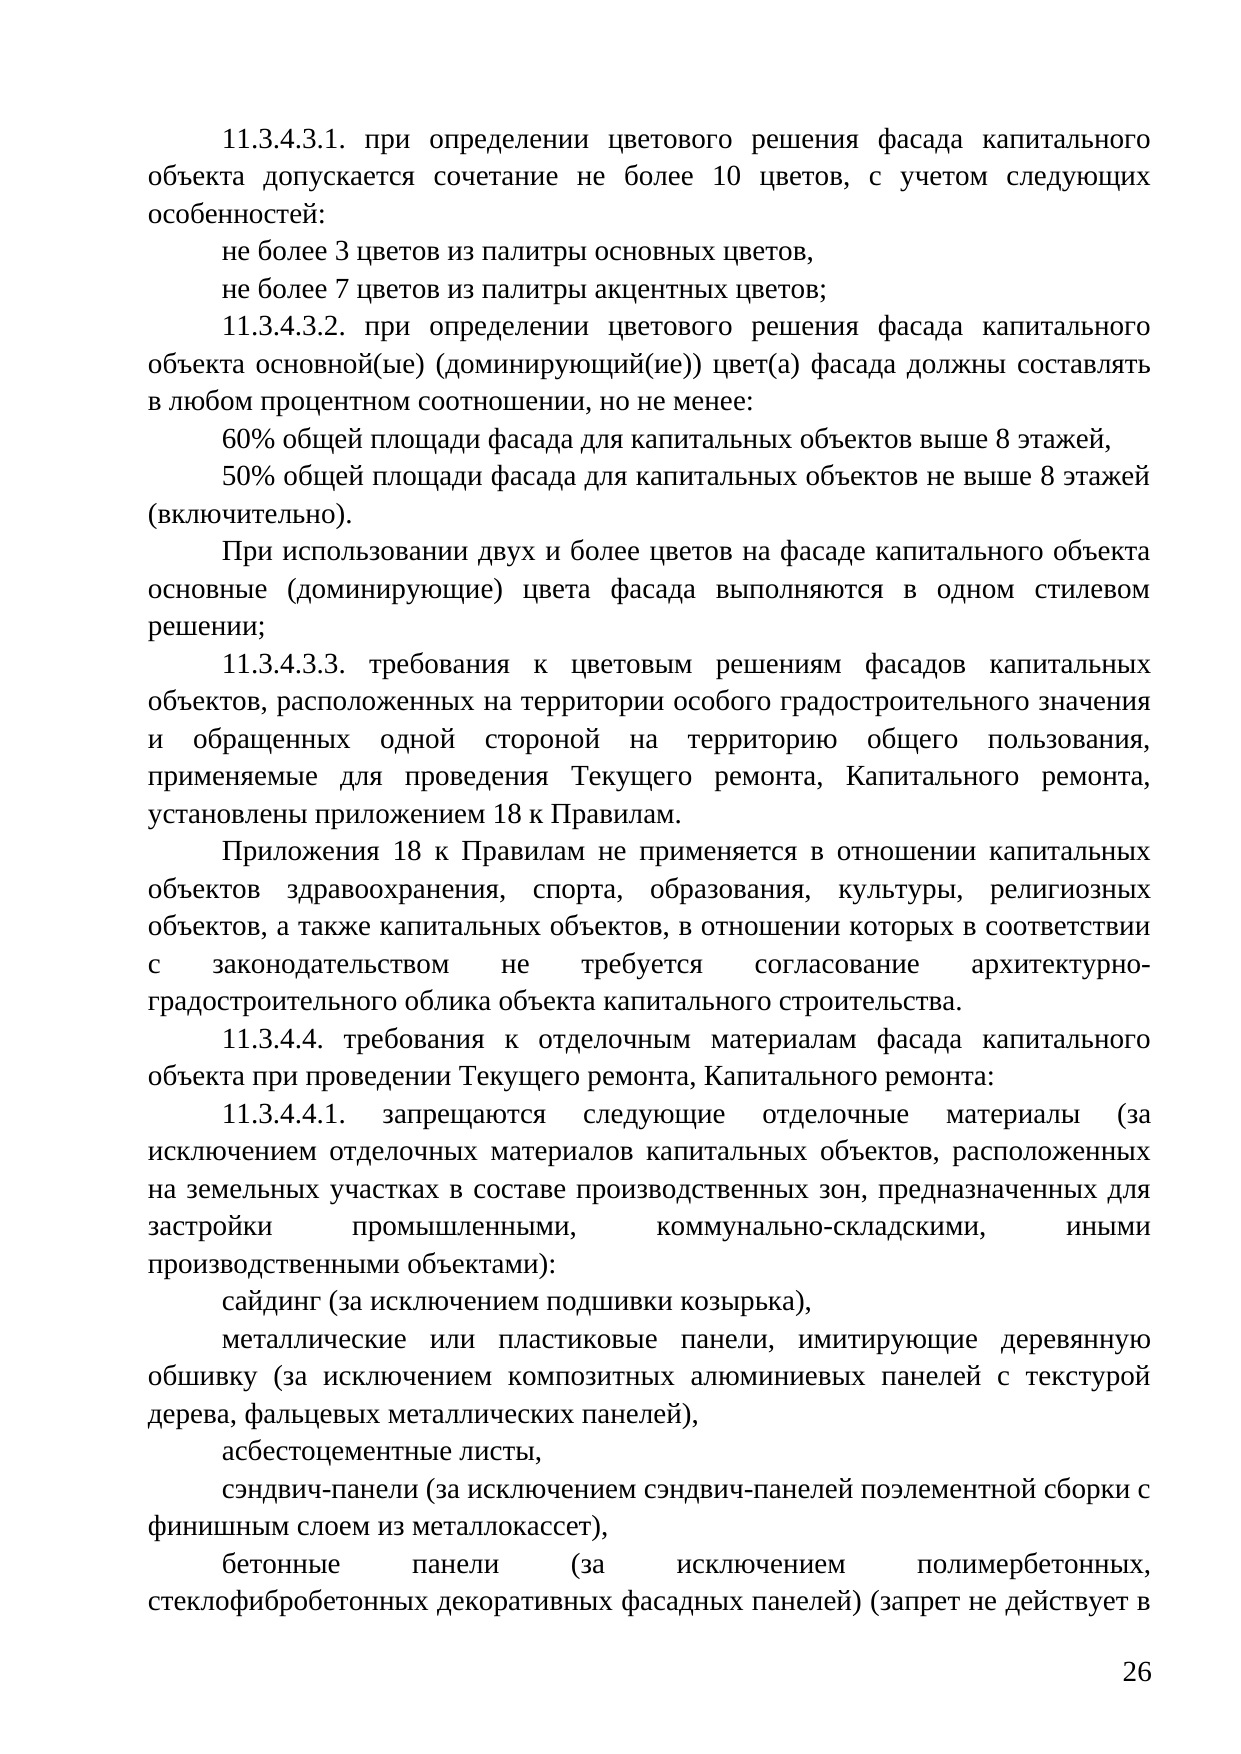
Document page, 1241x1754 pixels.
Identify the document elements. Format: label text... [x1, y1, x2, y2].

text 50% общей площади фасада для капитальных объектов не выше 8 этажей (включительно). [148, 456, 1152, 531]
text 60% общей площади фасада для капитальных объектов выше 8 этажей, [148, 418, 1152, 456]
text сэндвич-панели (за исключением сэндвич-панелей поэлементной сборки с финишным слоем из металлокассет), [148, 1468, 1152, 1543]
text не более 3 цветов из палитры основных цветов, [148, 231, 1152, 268]
text 11.3.4.4.1. запрещаются следующие отделочные материалы (за исключением отделочных материалов капитальных объектов, расположенных на земельных участках в составе производственных зон, предназначенных для застройки промышленными, коммунально-складскими, иными производственными объектами): [148, 1093, 1152, 1281]
text 11.3.4.3.2. при определении цветового решения фасада капитального объекта основной(ые) (доминирующий(ие)) цвет(а) фасада должны составлять в любом процентном соотношении, но не менее: [148, 306, 1152, 418]
text При использовании двух и более цветов на фасаде капитального объекта основные (доминирующие) цвета фасада выполняются в одном стилевом решении; [148, 531, 1152, 643]
text 11.3.4.3.3. требования к цветовым решениям фасадов капитальных объектов, расположенных на территории особого градостроительного значения и обращенных одной стороной на территорию общего пользования, применяемые для проведения Текущего ремонта, Капитального ремонта, установлены приложением 18 к Правилам. [148, 643, 1152, 831]
text 11.3.4.3.1. при определении цветового решения фасада капитального объекта допускается сочетание не более 10 цветов, с учетом следующих особенностей: [148, 118, 1152, 231]
text сайдинг (за исключением подшивки козырька), [148, 1281, 1152, 1318]
text 11.3.4.4. требования к отделочным материалам фасада капитального объекта при проведении Текущего ремонта, Капитального ремонта: [148, 1018, 1152, 1093]
text асбестоцементные листы, [148, 1431, 1152, 1468]
text не более 7 цветов из палитры акцентных цветов; [148, 268, 1152, 306]
text Приложения 18 к Правилам не применяется в отношении капитальных объектов здравоохранения, спорта, образования, культуры, религиозных объектов, а также капитальных объектов, в отношении которых в соответствии с законодательством не требуется согласование архитектурно-градостроительного облика объекта капитального строительства. [148, 831, 1152, 1018]
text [148, 1543, 1152, 1618]
text металлические или пластиковые панели, имитирующие деревянную обшивку (за исключением композитных алюминиевых панелей с текстурой дерева, фальцевых металлических панелей), [148, 1318, 1152, 1431]
